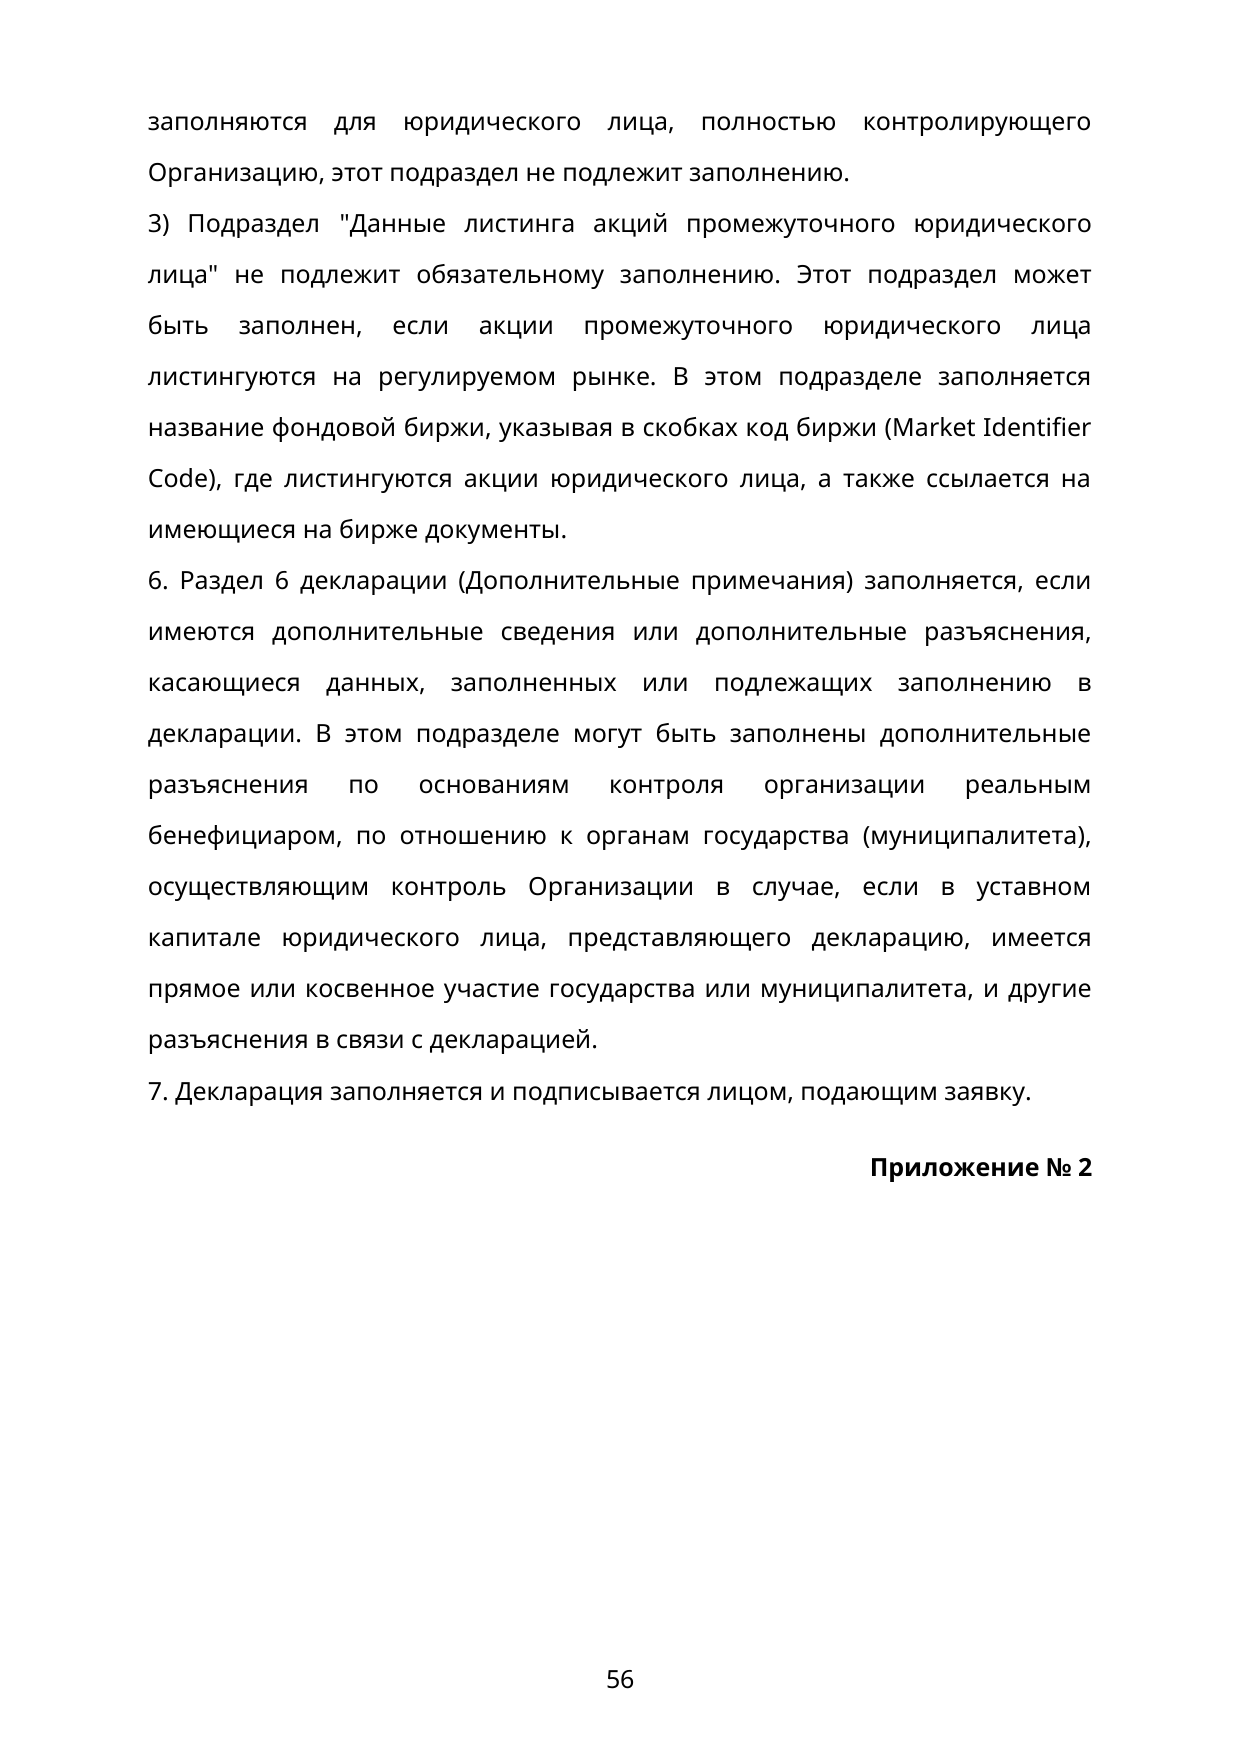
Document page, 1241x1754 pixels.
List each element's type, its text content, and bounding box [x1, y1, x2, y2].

text 3) Подраздел "Данные листинга акций промежуточного юридического лица" не подлежит обязательному заполнению. Этот подраздел может быть заполнен, если акции промежуточного юридического лица листингуются на регулируемом рынке. В этом подразделе заполняется название фондовой биржи, указывая в скобках код биржи (Market Identifier Code), где листингуются акции юридического лица, а также ссылается на имеющиеся на бирже документы. [148, 206, 1092, 546]
text Приложение № 2 [148, 1150, 1092, 1184]
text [148, 103, 1092, 188]
text 7. Декларация заполняется и подписывается лицом, подающим заявку. [148, 1073, 1092, 1107]
text 6. Раздел 6 декларации (Дополнительные примечания) заполняется, если имеются дополнительные сведения или дополнительные разъяснения, касающиеся данных, заполненных или подлежащих заполнению в декларации. В этом подразделе могут быть заполнены дополнительные разъяснения по основаниям контроля организации реальным бенефициаром, по отношению к органам государства (муниципалитета), осуществляющим контроль Организации в случае, если в уставном капитале юридического лица, представляющего декларацию, имеется прямое или косвенное участие государства или муниципалитета, и другие разъяснения в связи с декларацией. [148, 563, 1092, 1056]
